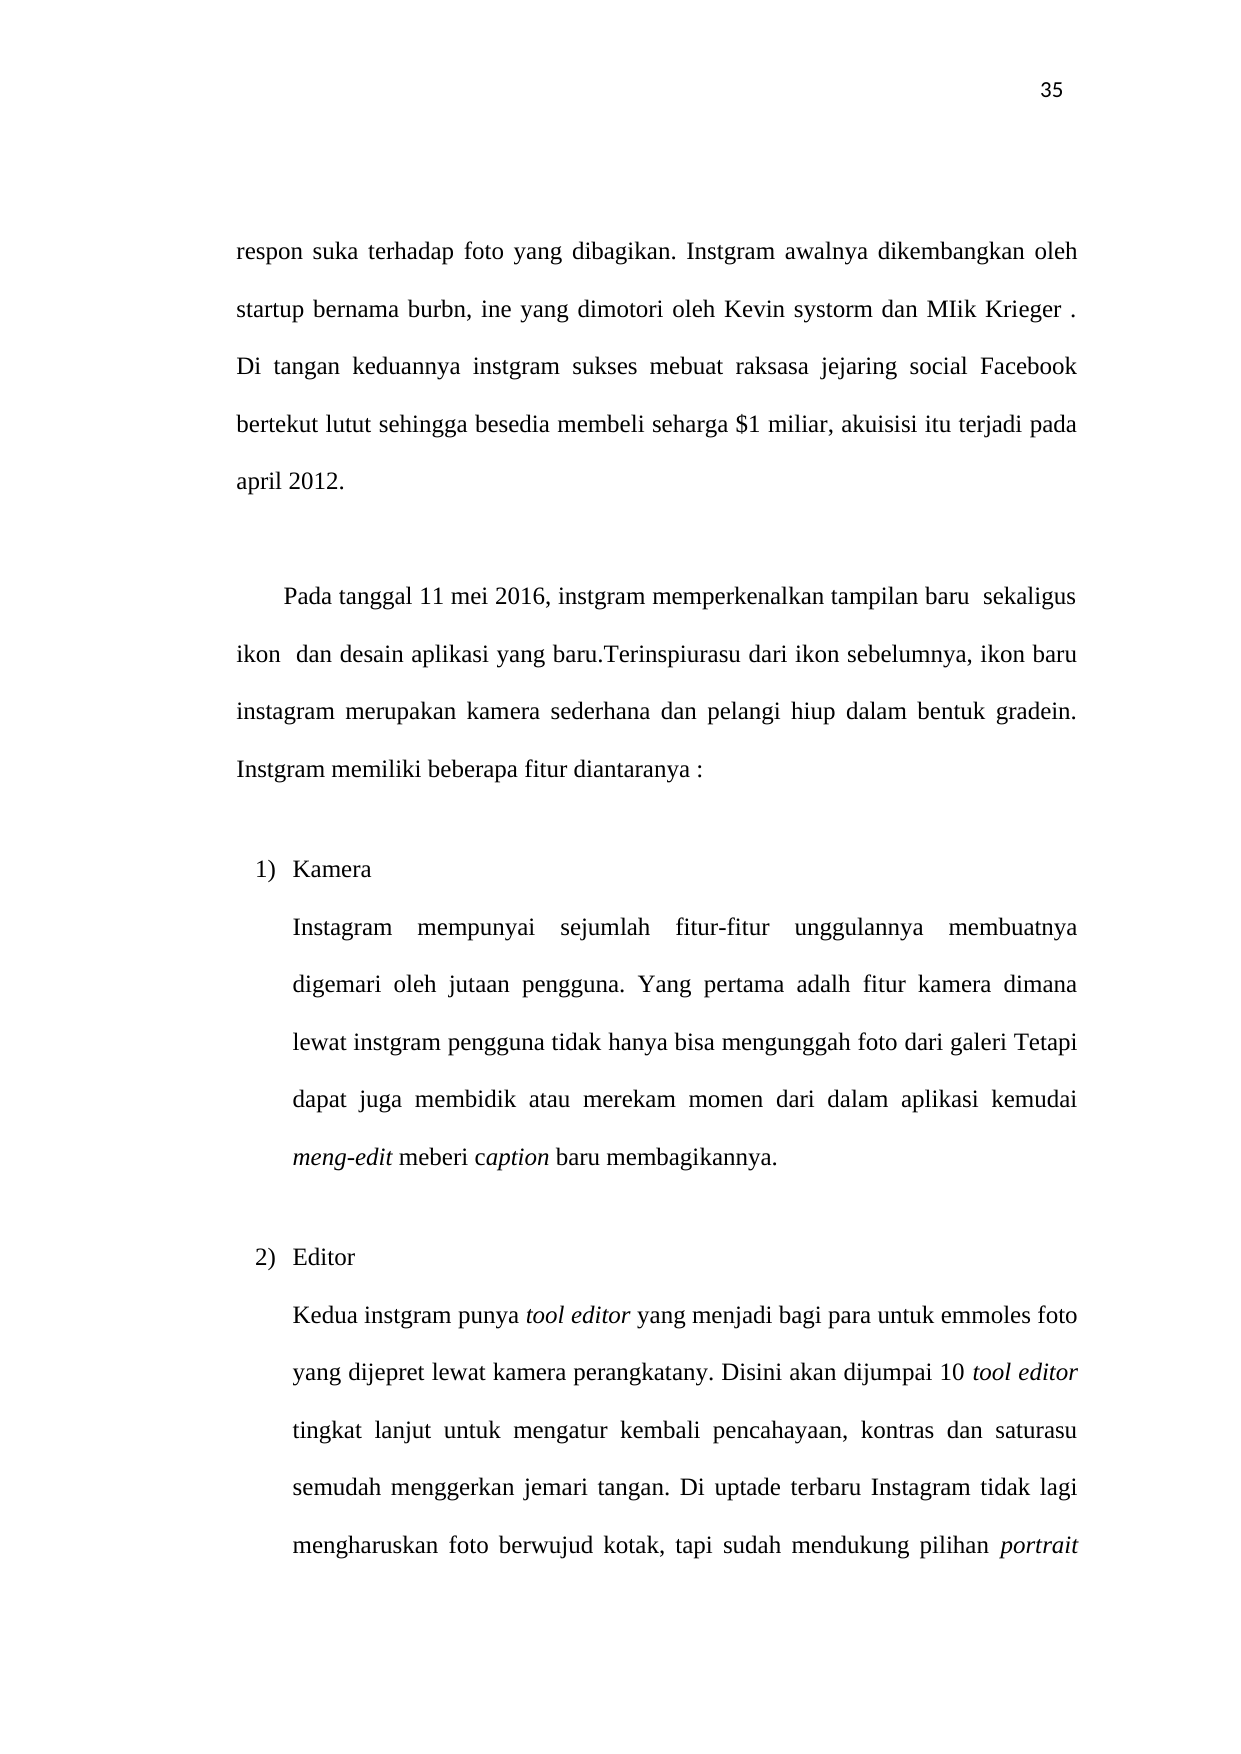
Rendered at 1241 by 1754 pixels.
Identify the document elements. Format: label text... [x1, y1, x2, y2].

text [236, 236, 1078, 495]
list Editor [255, 1242, 1078, 1271]
list Instagram mempunyai sejumlah fitur-fitur unggulannya membuatnya digemari oleh jutaan pengguna. Yang pertama adalh fitur kamera dimana lewat instgram pengguna tidak hanya bisa mengunggah foto dari galeri Tetapi dapat juga membidik atau merekam momen dari dalam aplikasi kemudai meng-edit meberi caption baru membagikannya. [292, 912, 1078, 1171]
text Pada tanggal 11 mei 2016, instgram memperkenalkan tampilan baru sekaligus ikon dan desain aplikasi yang baru.Terinspiurasu dari ikon sebelumnya, ikon baru instagram merupakan kamera sederhana dan pelangi hiup dalam bentuk gradein. Instgram memiliki beberapa fitur diantaranya : [236, 581, 1078, 782]
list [292, 1300, 1078, 1559]
list Kamera [255, 854, 1078, 883]
